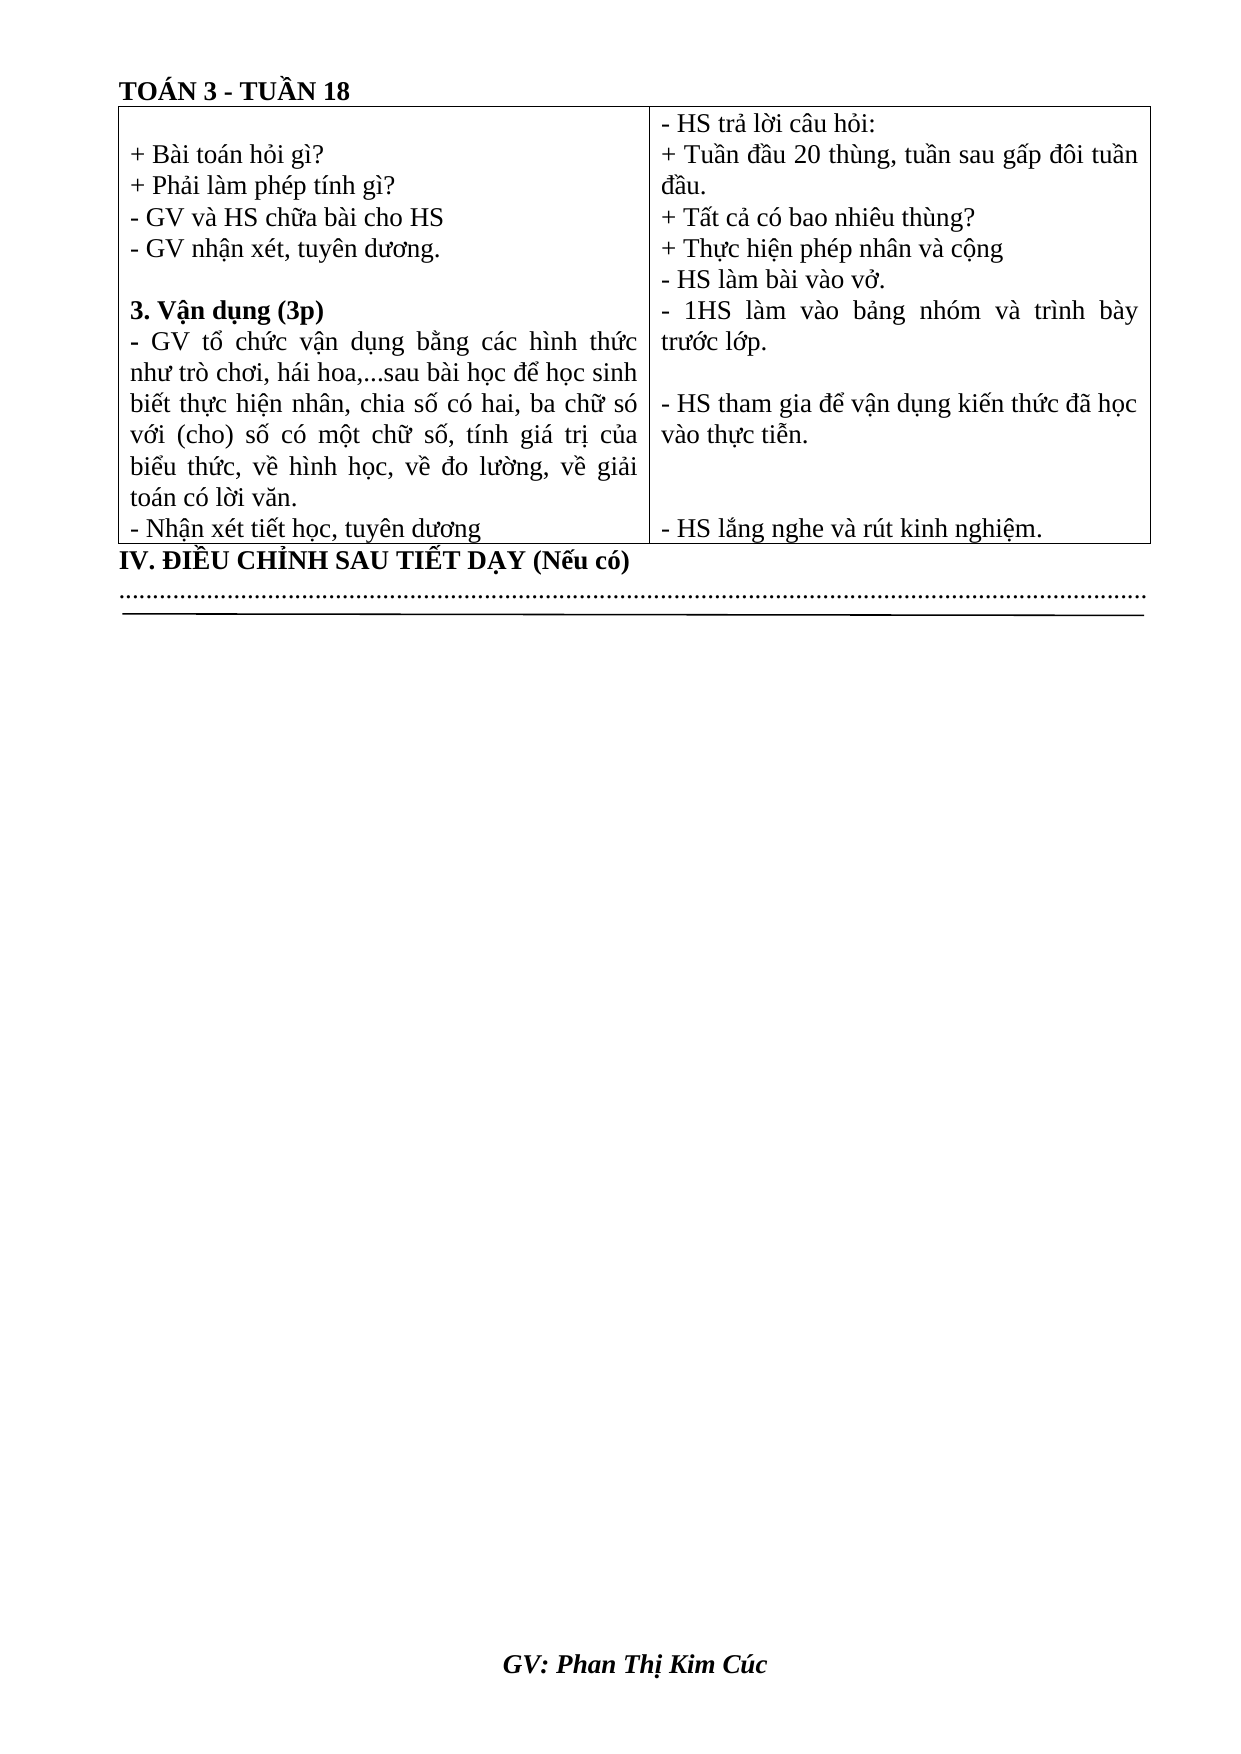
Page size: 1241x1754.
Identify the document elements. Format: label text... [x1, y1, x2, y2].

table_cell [119, 107, 649, 543]
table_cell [650, 107, 1150, 543]
text IV. ĐIỀU CHỈNH SAU TIẾT DẠY (Nếu có) [118, 544, 1152, 575]
